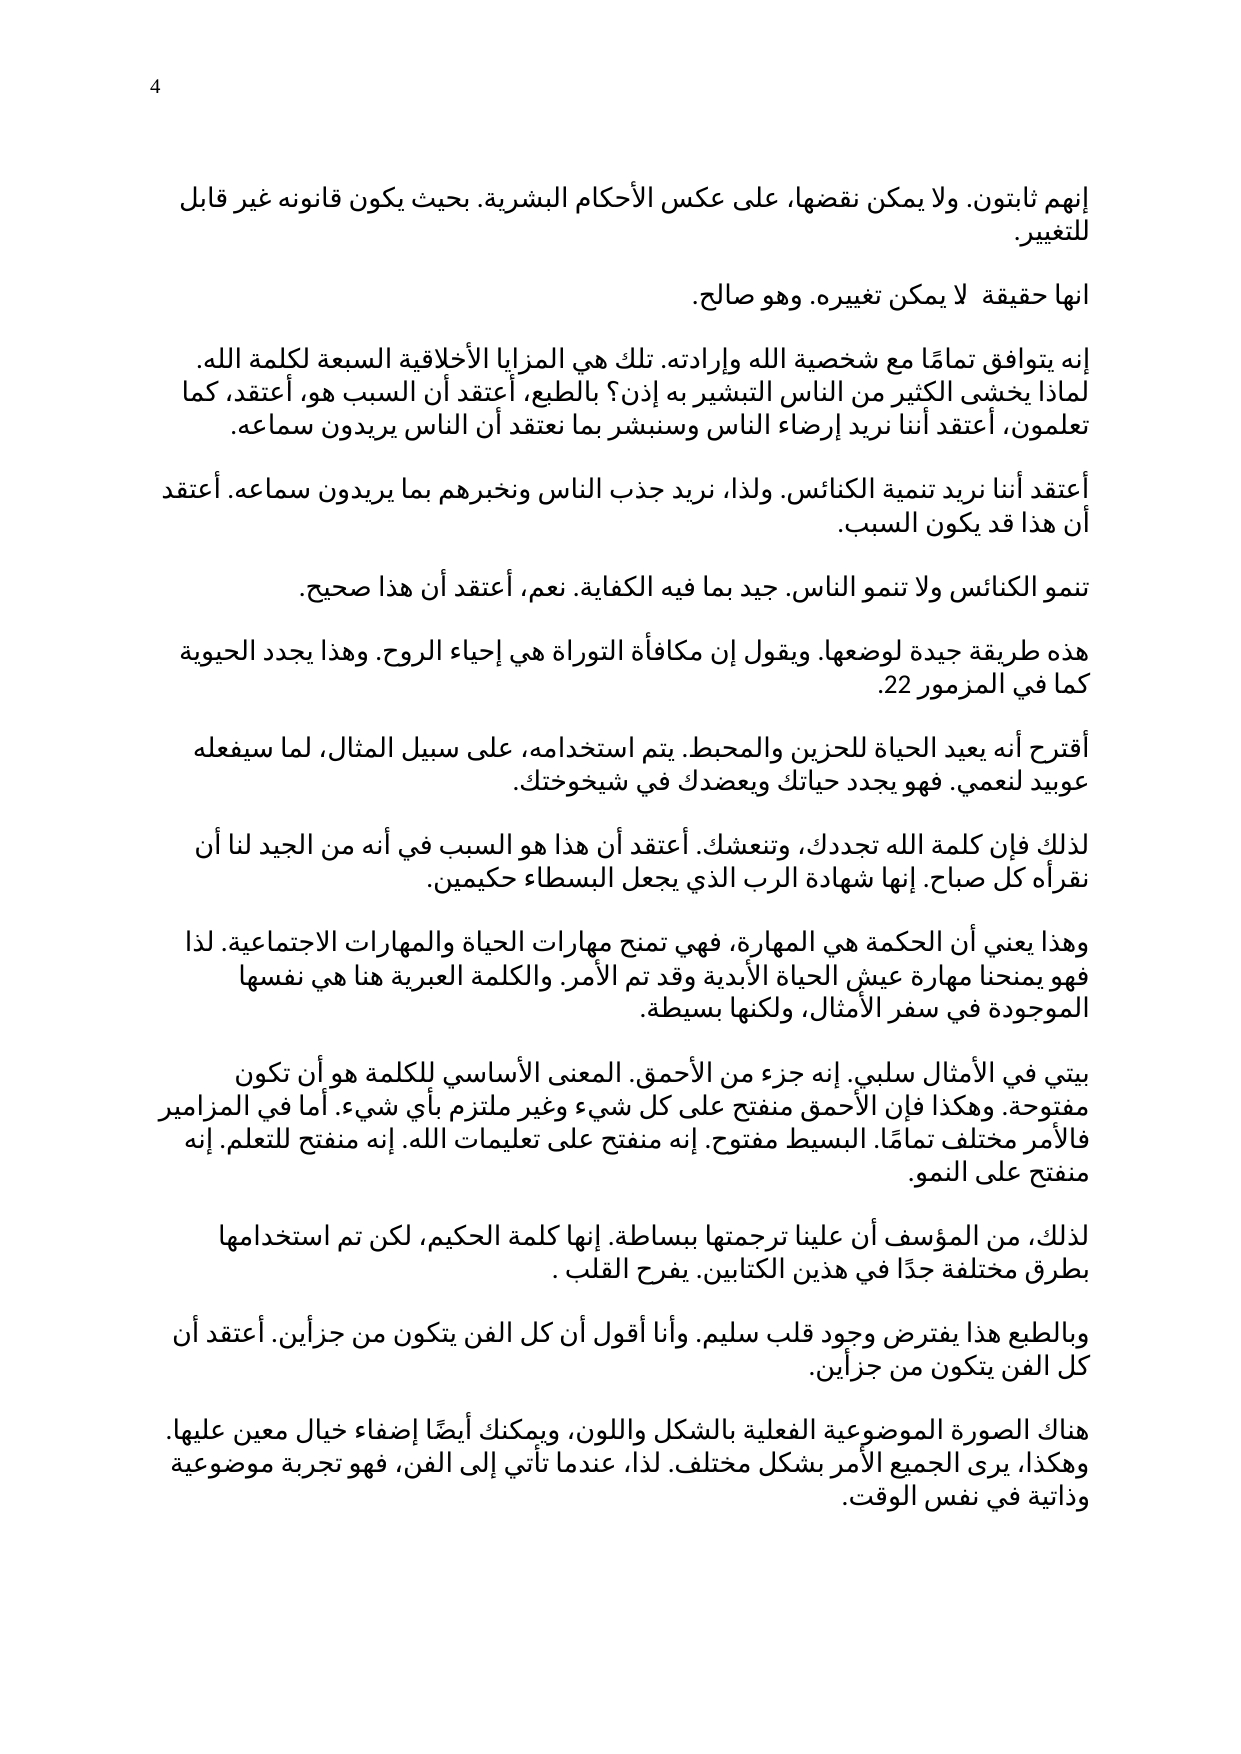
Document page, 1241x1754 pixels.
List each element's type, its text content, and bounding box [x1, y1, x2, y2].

text أعتقد أننا نريد تنمية الكنائس. ولذا، نريد جذب الناس ونخبرهم بما يريدون سماعه. أعتقد أن هذا قد يكون السبب. [150, 473, 1090, 539]
text إنه يتوافق تمامًا مع شخصية الله وإرادته. تلك هي المزايا الأخلاقية السبعة لكلمة الله. لماذا يخشى الكثير من الناس التبشير به إذن؟ بالطبع، أعتقد أن السبب هو، أعتقد، كما تعلمون، أعتقد أننا نريد إرضاء الناس وسنبشر بما نعتقد أن الناس يريدون سماعه. [150, 342, 1090, 442]
text لذلك، من المؤسف أن علينا ترجمتها ببساطة. إنها كلمة الحكيم، لكن تم استخدامها بطرق مختلفة جدًا في هذين الكتابين. يفرح القلب . [150, 1219, 1090, 1285]
text هذه طريقة جيدة لوضعها. ويقول إن مكافأة التوراة هي إحياء الروح. وهذا يجدد الحيوية كما في المزمور 22. [150, 634, 1090, 700]
text انها حقيقة. لا يمكن تغييره. وهو صالح. [150, 278, 1090, 311]
text بيتي في الأمثال سلبي. إنه جزء من الأحمق. المعنى الأساسي للكلمة هو أن تكون مفتوحة. وهكذا فإن الأحمق منفتح على كل شيء وغير ملتزم بأي شيء. أما في المزامير فالأمر مختلف تمامًا. البسيط مفتوح. إنه منفتح على تعليمات الله. إنه منفتح للتعلم. إنه منفتح على النمو. [150, 1056, 1090, 1188]
text لذلك فإن كلمة الله تجددك، وتنعشك. أعتقد أن هذا هو السبب في أنه من الجيد لنا أن نقرأه كل صباح. إنها شهادة الرب الذي يجعل البسطاء حكيمين. [150, 828, 1090, 894]
text تنمو الكنائس ولا تنمو الناس. جيد بما فيه الكفاية. نعم، أعتقد أن هذا صحيح. [150, 570, 1090, 603]
text إنهم ثابتون. ولا يمكن نقضها، على عكس الأحكام البشرية. بحيث يكون قانونه غير قابل للتغيير. [150, 181, 1090, 247]
text وهذا يعني أن الحكمة هي المهارة، فهي تمنح مهارات الحياة والمهارات الاجتماعية. لذا فهو يمنحنا مهارة عيش الحياة الأبدية وقد تم الأمر. والكلمة العبرية هنا هي نفسها الموجودة في سفر الأمثال، ولكنها بسيطة. [150, 926, 1090, 1025]
text أقترح أنه يعيد الحياة للحزين والمحبط. يتم استخدامه، على سبيل المثال، لما سيفعله عوبيد لنعمي. فهو يجدد حياتك ويعضدك في شيخوختك. [150, 731, 1090, 797]
text وبالطبع هذا يفترض وجود قلب سليم. وأنا أقول أن كل الفن يتكون من جزأين. أعتقد أن كل الفن يتكون من جزأين. [150, 1316, 1090, 1382]
text هناك الصورة الموضوعية الفعلية بالشكل واللون، ويمكنك أيضًا إضفاء خيال معين عليها. وهكذا، يرى الجميع الأمر بشكل مختلف. لذا، عندما تأتي إلى الفن، فهو تجربة موضوعية وذاتية في نفس الوقت. [150, 1413, 1090, 1512]
